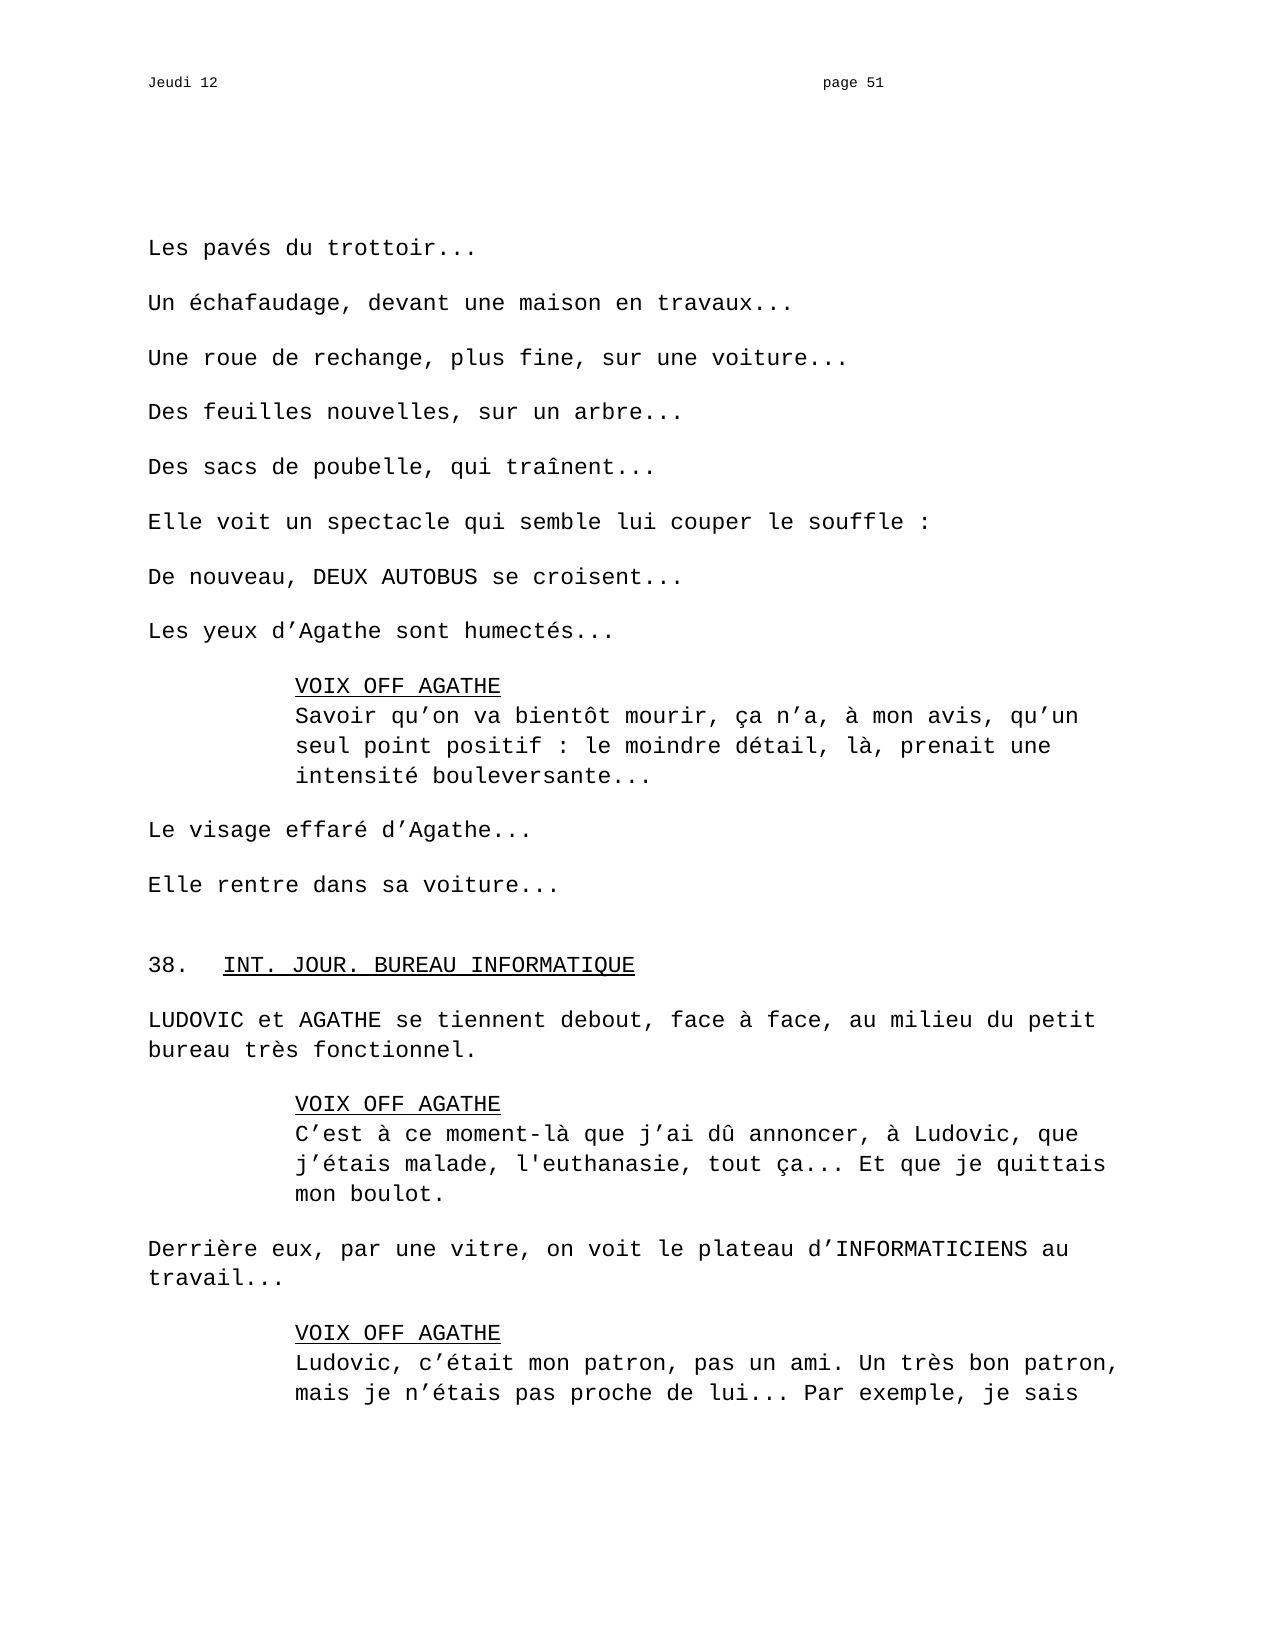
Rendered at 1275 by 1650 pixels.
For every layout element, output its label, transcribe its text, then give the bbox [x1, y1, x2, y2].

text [295, 1351, 1127, 1407]
text Elle voit un spectacle qui semble lui couper le souffle : [148, 510, 1127, 536]
text Derrière eux, par une vitre, on voit le plateau d’INFORMATICIENS au travail... [148, 1237, 1127, 1293]
text Les pavés du trottoir... [148, 236, 1127, 262]
text Elle rentre dans sa voiture... [148, 873, 1127, 899]
text Des feuilles nouvelles, sur un arbre... [148, 401, 1127, 427]
text Savoir qu’on va bientôt mourir, ça n’a, à mon avis, qu’un seul point positif : le moindre détail, là, prenait une intensité bouleversante... [295, 704, 1127, 790]
text LUDOVIC et AGATHE se tiennent debout, face à face, au milieu du petit bureau très fonctionnel. [148, 1008, 1127, 1064]
text Le visage effaré d’Agathe... [148, 819, 1127, 845]
text voix off Agathe [295, 674, 1127, 701]
text Voix off Agathe [295, 1093, 1127, 1119]
text Un échafaudage, devant une maison en travaux... [148, 291, 1127, 317]
text Voix off Agathe [295, 1321, 1127, 1347]
text De nouveau, DEUX AUTOBUS se croisent... [148, 565, 1127, 591]
text Une roue de rechange, plus fine, sur une voiture... [148, 346, 1127, 372]
text C’est à ce moment-là que j’ai dû annoncer, à Ludovic, que j’étais malade, l'euthanasie, tout ça... Et que je quittais mon boulot. [295, 1122, 1127, 1208]
text Les yeux d’Agathe sont humectés... [148, 620, 1127, 646]
text Des sacs de poubelle, qui traînent... [148, 455, 1127, 481]
subtitle int. jour. Bureau informatique [148, 953, 1127, 979]
